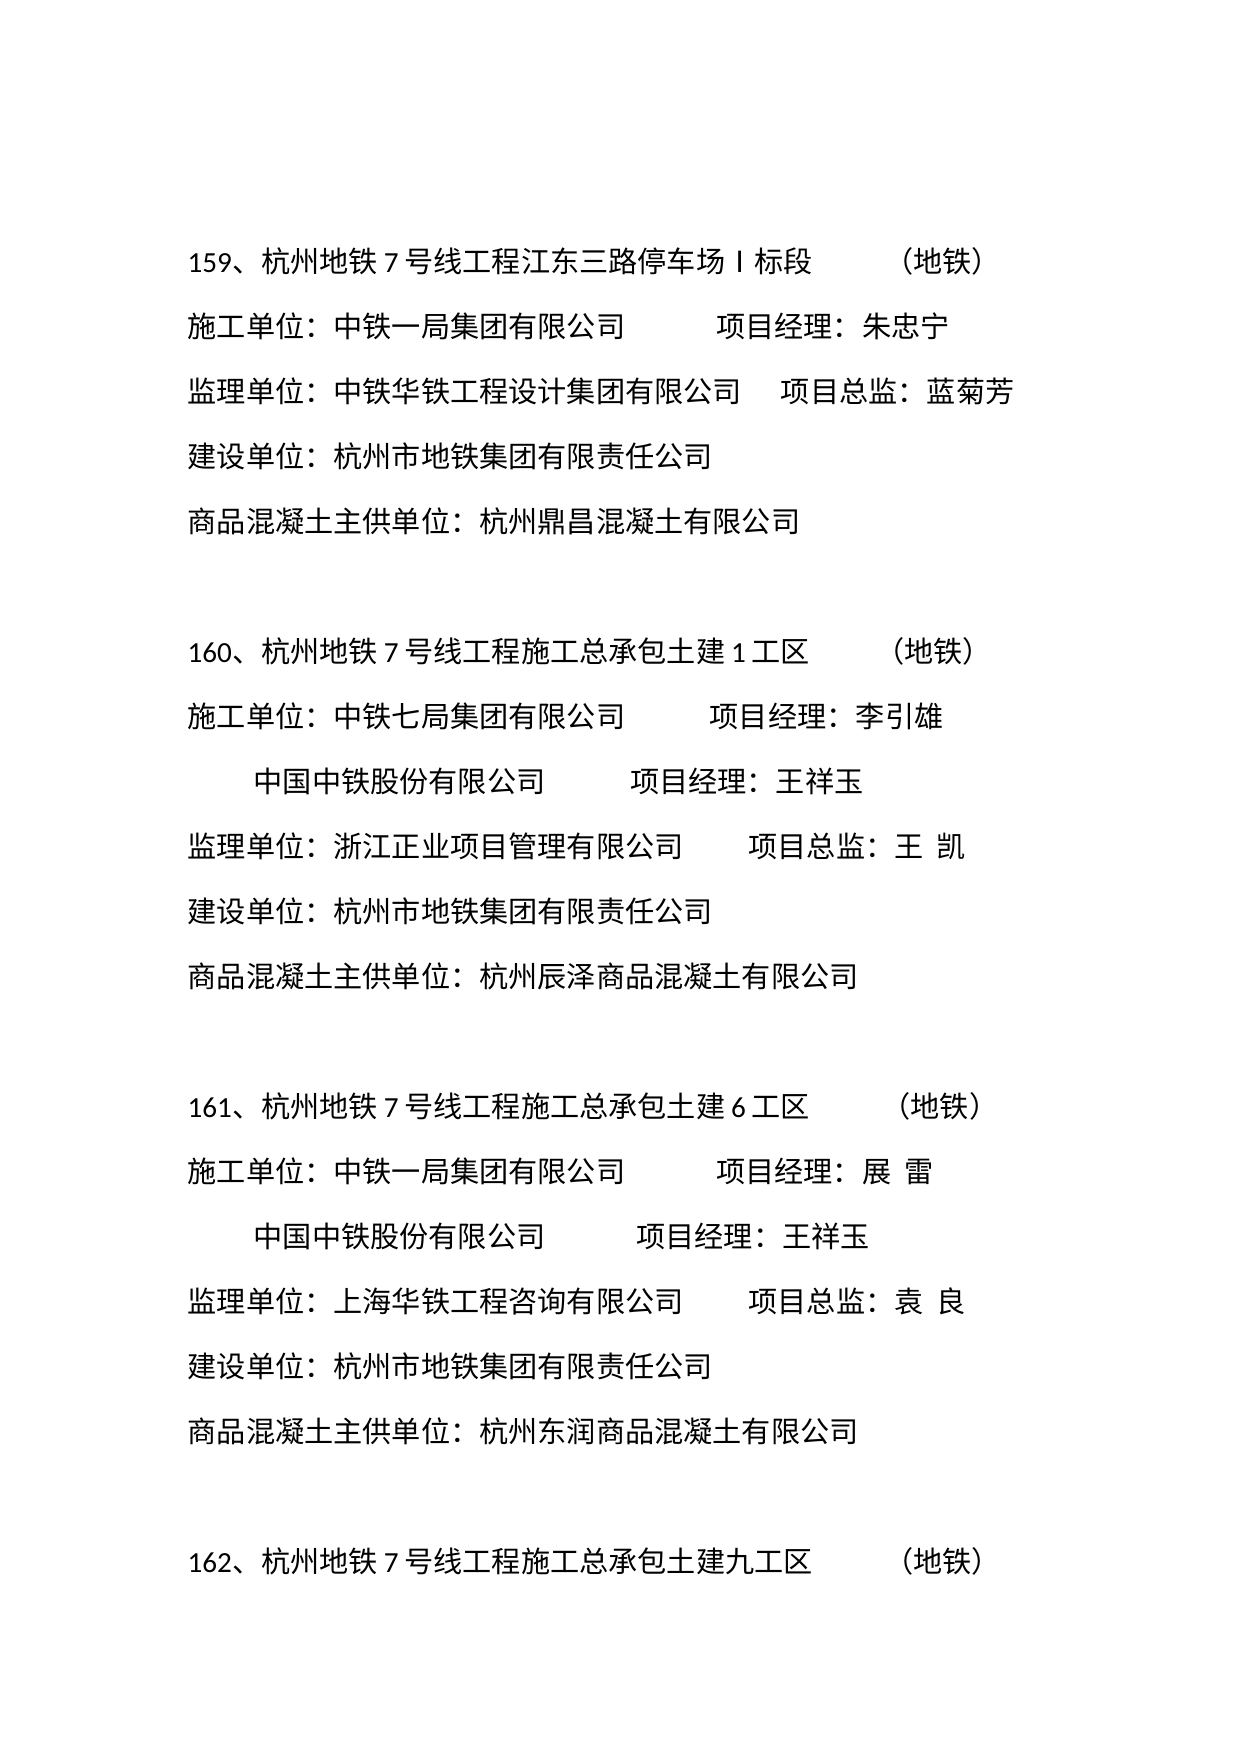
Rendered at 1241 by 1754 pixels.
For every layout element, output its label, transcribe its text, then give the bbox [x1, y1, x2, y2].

text 建设单位：杭州市地铁集团有限责任公司 [187, 877, 1053, 942]
text 162、杭州地铁7号线工程施工总承包土建九工区 （地铁） [187, 1527, 1053, 1592]
text 159、杭州地铁7号线工程江东三路停车场Ⅰ标段 （地铁） [187, 227, 1053, 292]
text 中国中铁股份有限公司 项目经理：王祥玉 [187, 747, 1053, 812]
text 监理单位：浙江正业项目管理有限公司 项目总监：王 凯 [187, 812, 1053, 877]
text 商品混凝土主供单位：杭州辰泽商品混凝土有限公司 [187, 942, 1053, 1007]
text 中国中铁股份有限公司 项目经理：王祥玉 [187, 1202, 1053, 1267]
text 商品混凝土主供单位：杭州鼎昌混凝土有限公司 [187, 487, 1053, 552]
text 监理单位：上海华铁工程咨询有限公司 项目总监：袁 良 [187, 1267, 1053, 1332]
text 监理单位：中铁华铁工程设计集团有限公司 项目总监：蓝菊芳 [187, 357, 1053, 422]
text 建设单位：杭州市地铁集团有限责任公司 [187, 1332, 1053, 1397]
text 建设单位：杭州市地铁集团有限责任公司 [187, 422, 1053, 487]
text 160、杭州地铁7号线工程施工总承包土建1工区 （地铁） [187, 617, 1053, 682]
text 施工单位：中铁七局集团有限公司 项目经理：李引雄 [187, 682, 1053, 747]
text 商品混凝土主供单位：杭州东润商品混凝土有限公司 [187, 1397, 1053, 1462]
text 施工单位：中铁一局集团有限公司 项目经理：展 雷 [187, 1137, 1053, 1202]
text 施工单位：中铁一局集团有限公司 项目经理：朱忠宁 [187, 292, 1053, 357]
text 161、杭州地铁7号线工程施工总承包土建6工区 （地铁） [187, 1072, 1053, 1137]
